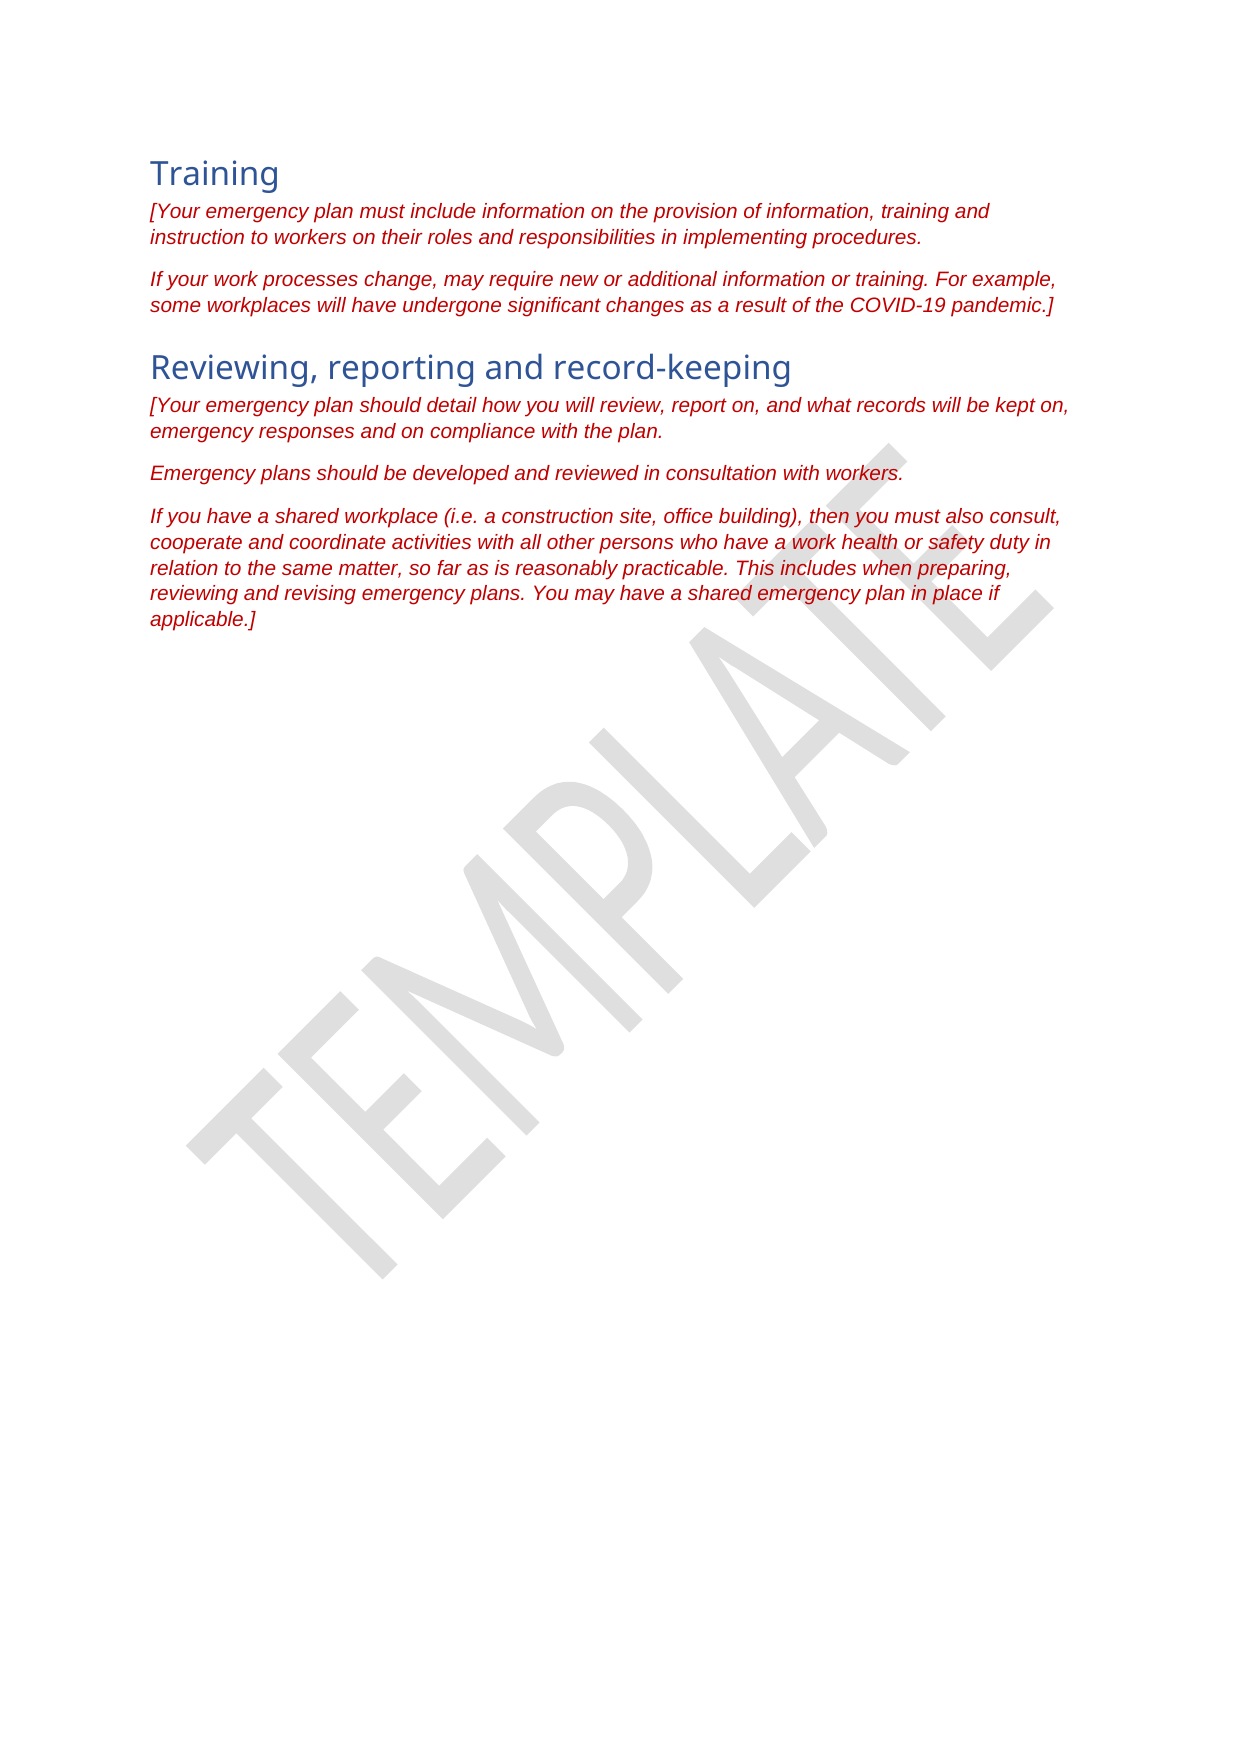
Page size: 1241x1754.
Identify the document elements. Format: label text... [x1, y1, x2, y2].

text Emergency plans should be developed and reviewed in consultation with workers. [150, 461, 1090, 485]
text [Your emergency plan must include information on the provision of information, training and instruction to workers on their roles and responsibilities in implementing procedures. [150, 199, 1090, 249]
subtitle Training [150, 150, 1090, 195]
subtitle Reviewing, reporting and record-keeping [150, 344, 1090, 389]
text If your work processes change, may require new or additional information or training. For example, some workplaces will have undergone significant changes as a result of the COVID-19 pandemic.] [150, 267, 1090, 317]
text [Your emergency plan should detail how you will review, report on, and what records will be kept on, emergency responses and on compliance with the plan. [150, 393, 1090, 443]
text If you have a shared workplace (i.e. a construction site, office building), then you must also consult, cooperate and coordinate activities with all other persons who have a work health or safety duty in relation to the same matter, so far as is reasonably practicable. This includes when preparing, reviewing and revising emergency plans. You may have a shared emergency plan in place if applicable.] [150, 504, 1090, 631]
